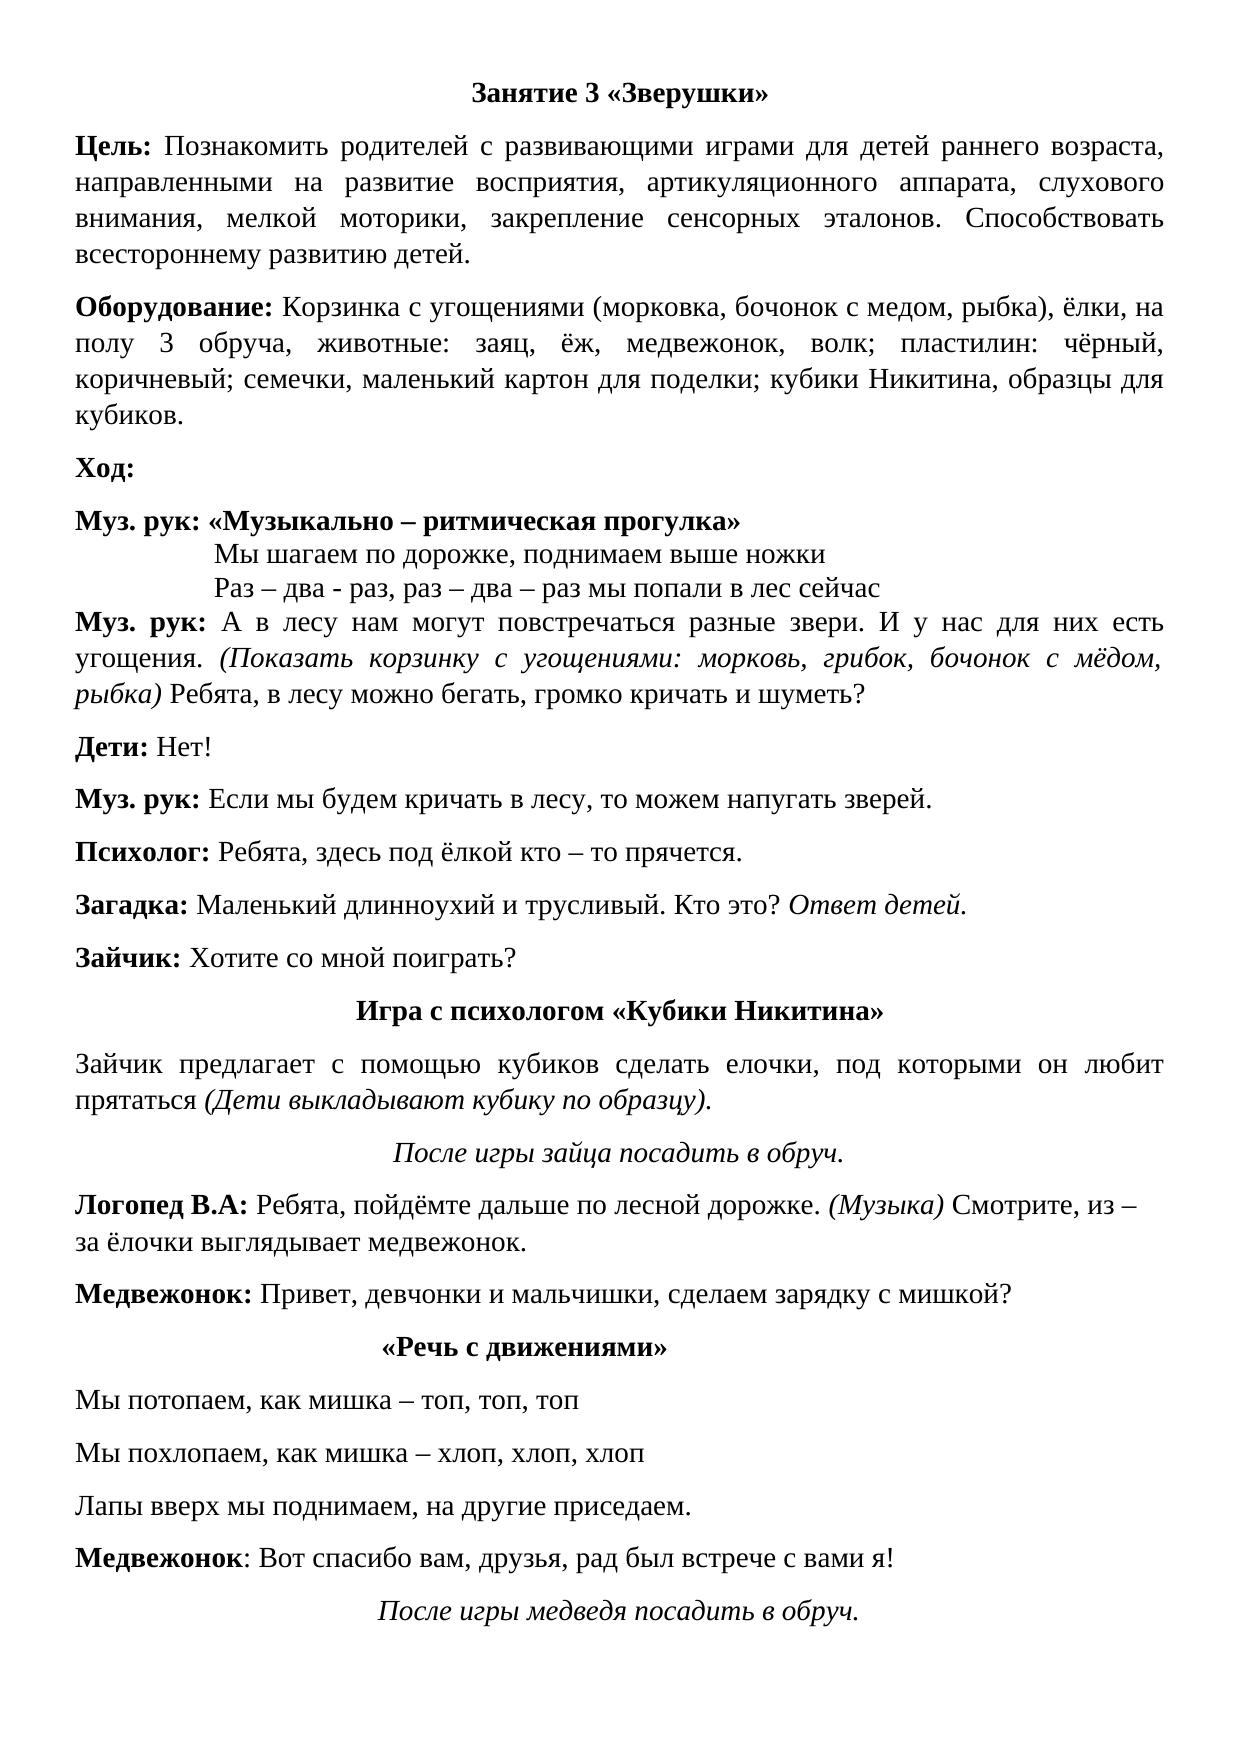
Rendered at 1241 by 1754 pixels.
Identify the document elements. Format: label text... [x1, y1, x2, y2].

text Зайчик: Хотите со мной поиграть? [75, 940, 1165, 974]
text Раз – два - раз, раз – два – раз мы попали в лес сейчас [75, 570, 1165, 604]
text Зайчик предлагает с помощью кубиков сделать елочки, под которыми он любит прятаться (Дети выкладывают кубику по образцу). [75, 1046, 1165, 1115]
text Ход: [75, 450, 1165, 484]
text Мы шагаем по дорожке, поднимаем выше ножки [75, 537, 1165, 570]
text Игра с психологом «Кубики Никитина» [75, 993, 1165, 1026]
text После игры зайца посадить в обруч. [75, 1135, 1165, 1168]
text Мы похлопаем, как мишка – хлоп, хлоп, хлоп [75, 1435, 1165, 1468]
text Занятие 3 «Зверушки» [75, 75, 1165, 108]
text Оборудование: Корзинка с угощениями (морковка, бочонок с медом, рыбка), ёлки, на полу 3 обруча, животные: заяц, ёж, медвежонок, волк; пластилин: чёрный, коричневый; семечки, маленький картон для поделки; кубики Никитина, образцы для кубиков. [75, 289, 1165, 431]
text Муз. рук: «Музыкально – ритмическая прогулка» [75, 503, 1165, 537]
text Лапы вверх мы поднимаем, на другие приседаем. [75, 1488, 1165, 1521]
text Дети: Нет! [75, 729, 1165, 762]
text «Речь с движениями» [75, 1329, 1165, 1363]
text Психолог: Ребята, здесь под ёлкой кто – то прячется. [75, 834, 1165, 868]
text Муз. рук: Если мы будем кричать в лесу, то можем напугать зверей. [75, 782, 1165, 815]
text Загадка: Маленький длинноухий и трусливый. Кто это? Ответ детей. [75, 887, 1165, 921]
text Логопед В.А: Ребята, пойдёмте дальше по лесной дорожке. (Музыка) Смотрите, из – за ёлочки выглядывает медвежонок. [75, 1187, 1165, 1257]
text Медвежонок: Привет, девчонки и мальчишки, сделаем зарядку с мишкой? [75, 1276, 1165, 1310]
text Муз. рук: А в лесу нам могут повстречаться разные звери. И у нас для них есть угощения. (Показать корзинку с угощениями: морковь, грибок, бочонок с мёдом, рыбка) Ребята, в лесу можно бегать, громко кричать и шуметь? [75, 604, 1165, 709]
text Мы потопаем, как мишка – топ, топ, топ [75, 1382, 1165, 1416]
text Медвежонок: Вот спасибо вам, друзья, рад был встрече с вами я! [75, 1541, 1165, 1574]
text После игры медведя посадить в обруч. [75, 1593, 1165, 1627]
text Цель: Познакомить родителей с развивающими играми для детей раннего возраста, направленными на развитие восприятия, артикуляционного аппарата, слухового внимания, мелкой моторики, закрепление сенсорных эталонов. Способствовать всестороннему развитию детей. [75, 128, 1165, 270]
